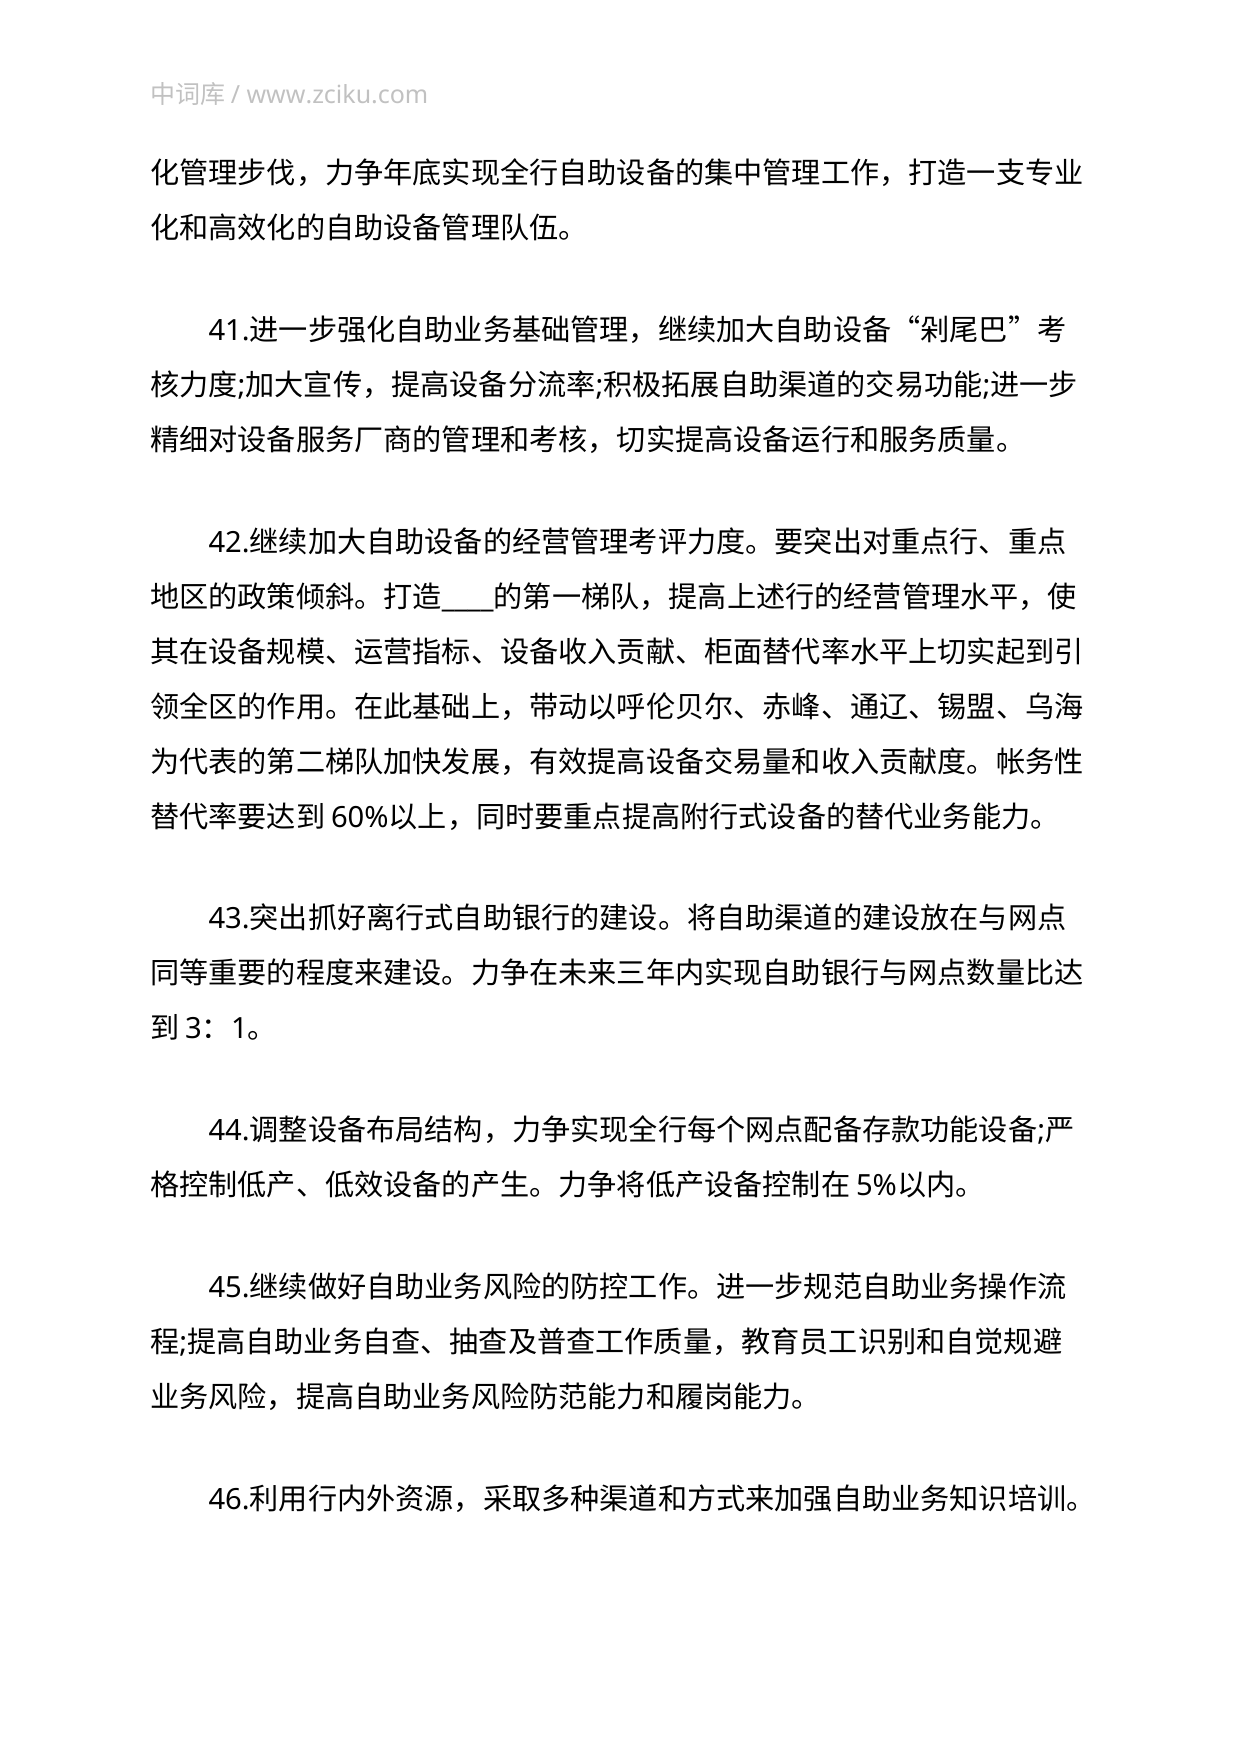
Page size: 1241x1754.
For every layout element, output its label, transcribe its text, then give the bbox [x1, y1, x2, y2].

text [150, 150, 1090, 247]
text 43.突出抓好离行式自助银行的建设。将自助渠道的建设放在与网点同等重要的程度来建设。力争在未来三年内实现自助银行与网点数量比达到3：1。 [150, 895, 1090, 1047]
text 42.继续加大自助设备的经营管理考评力度。要突出对重点行、重点地区的政策倾斜。打造____的第一梯队，提高上述行的经营管理水平，使其在设备规模、运营指标、设备收入贡献、柜面替代率水平上切实起到引领全区的作用。在此基础上，带动以呼伦贝尔、赤峰、通辽、锡盟、乌海为代表的第二梯队加快发展，有效提高设备交易量和收入贡献度。帐务性替代率要达到60%以上，同时要重点提高附行式设备的替代业务能力。 [150, 518, 1090, 836]
text 44.调整设备布局结构，力争实现全行每个网点配备存款功能设备;严格控制低产、低效设备的产生。力争将低产设备控制在5%以内。 [150, 1107, 1090, 1204]
text 45.继续做好自助业务风险的防控工作。进一步规范自助业务操作流程;提高自助业务自查、抽查及普查工作质量，教育员工识别和自觉规避业务风险，提高自助业务风险防范能力和履岗能力。 [150, 1264, 1090, 1416]
text 46.利用行内外资源，采取多种渠道和方式来加强自助业务知识培训。 [150, 1476, 1090, 1518]
text 41.进一步强化自助业务基础管理，继续加大自助设备“剁尾巴”考核力度;加大宣传，提高设备分流率;积极拓展自助渠道的交易功能;进一步精细对设备服务厂商的管理和考核，切实提高设备运行和服务质量。 [150, 307, 1090, 459]
